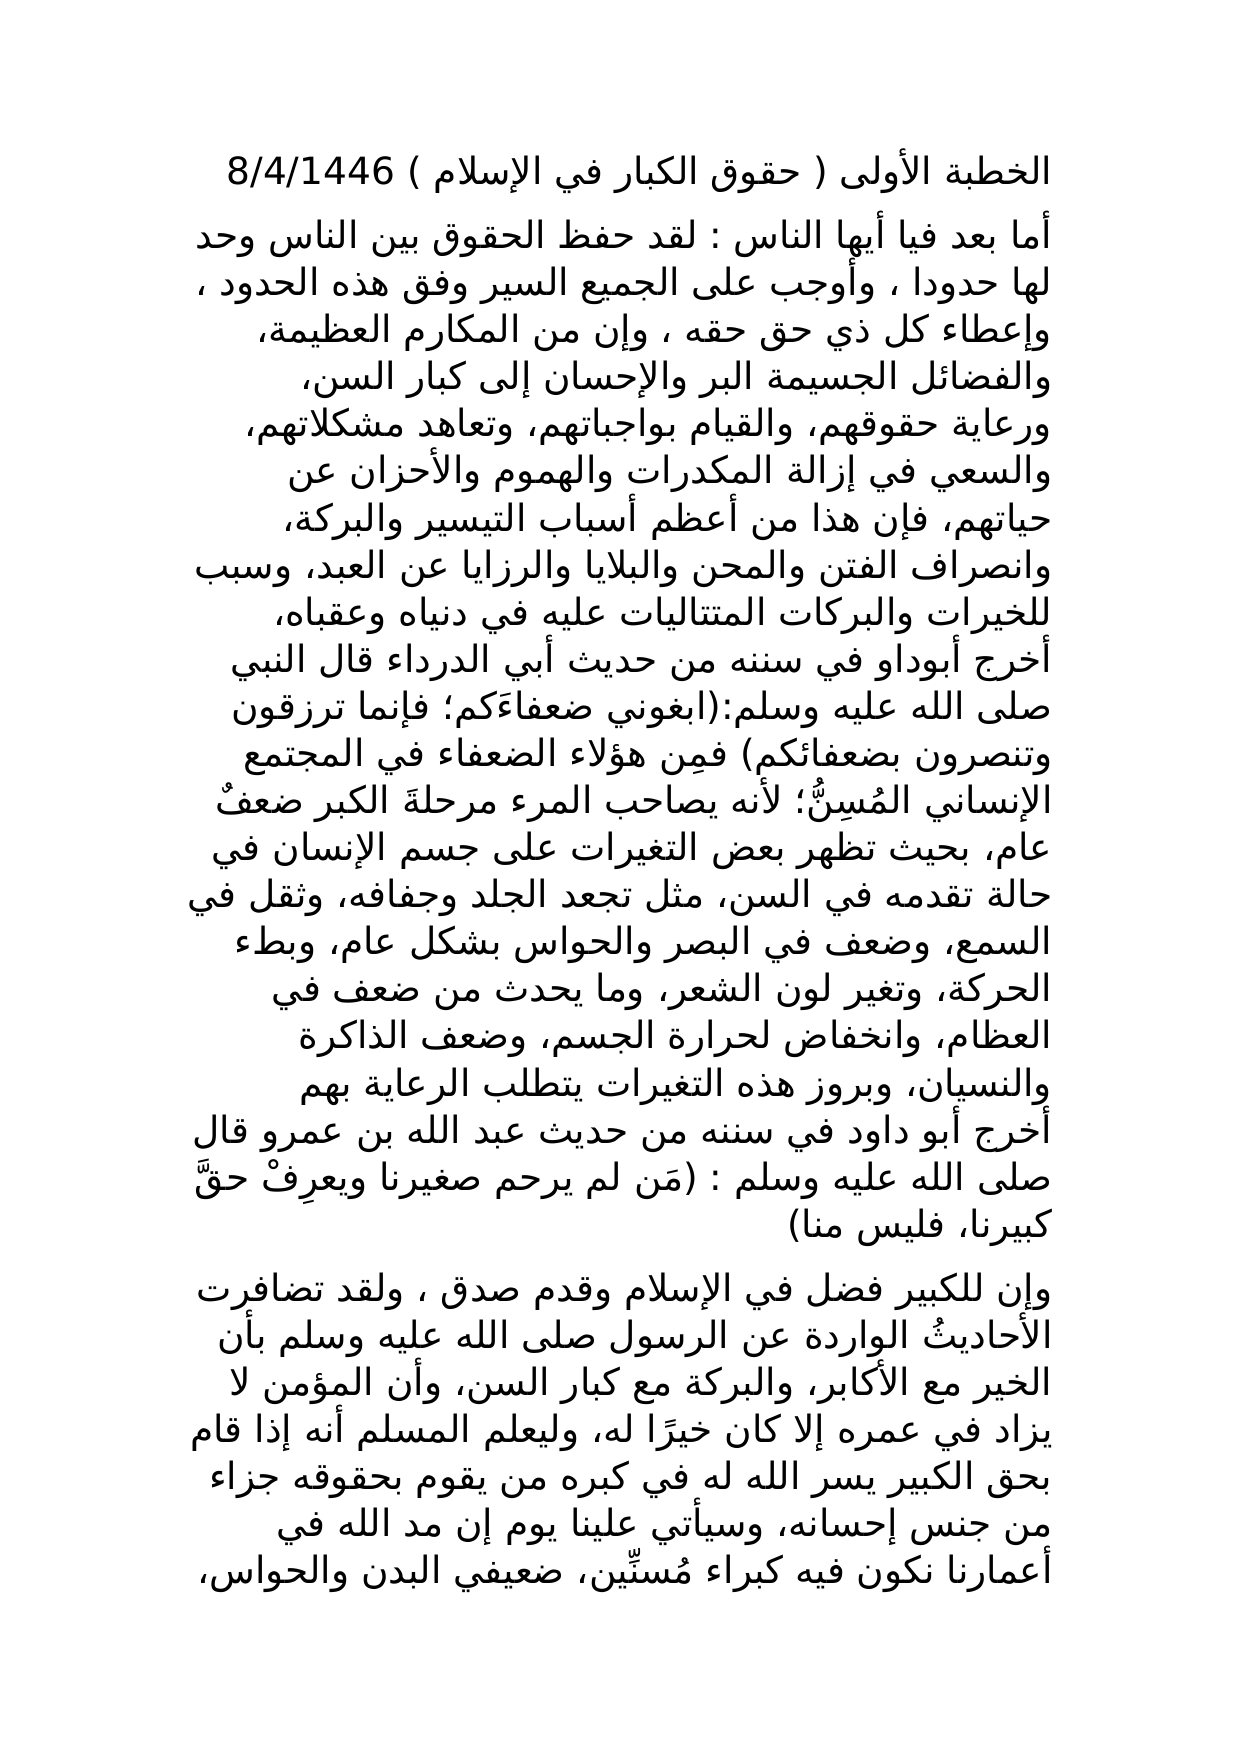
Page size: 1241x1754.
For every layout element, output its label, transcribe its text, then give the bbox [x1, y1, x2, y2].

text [187, 1266, 1053, 1592]
text الخطبة الأولى ( حقوق الكبار في الإسلام ) 8/4/1446 [187, 150, 1053, 194]
text أما بعد فيا أيها الناس : لقد حفظ الحقوق بين الناس وحد لها حدودا ، وأوجب على الجميع السير وفق هذه الحدود ، وإعطاء كل ذي حق حقه ، وإن من المكارم العظيمة، والفضائل الجسيمة البر والإحسان إلى كبار السن، ورعاية حقوقهم، والقيام بواجباتهم، وتعاهد مشكلاتهم، والسعي في إزالة المكدرات والهموم والأحزان عن حياتهم، فإن هذا من أعظم أسباب التيسير والبركة، وانصراف الفتن والمحن والبلايا والرزايا عن العبد، وسبب للخيرات والبركات المتتاليات عليه في دنياه وعقباه، أخرج أبوداو في سننه من حديث أبي الدرداء قال النبي صلى الله عليه وسلم:(ابغوني ضعفاءَكم؛ فإنما ترزقون وتنصرون بضعفائكم) فمِن هؤلاء الضعفاء في المجتمع الإنساني المُسِنُّ؛ لأنه يصاحب المرء مرحلةَ الكبر ضعفٌ عام، بحيث تظهر بعض التغيرات على جسم الإنسان في حالة تقدمه في السن، مثل تجعد الجلد وجفافه، وثقل في السمع، وضعف في البصر والحواس بشكل عام، وبطء الحركة، وتغير لون الشعر، وما يحدث من ضعف في العظام، وانخفاض لحرارة الجسم، وضعف الذاكرة والنسيان، وبروز هذه التغيرات يتطلب الرعاية بهم أخرج أبو داود في سننه من حديث عبد الله بن عمرو قال صلى الله عليه وسلم : (مَن لم يرحم صغيرنا ويعرِفْ حقَّ كبيرنا، فليس منا) [187, 214, 1053, 1246]
